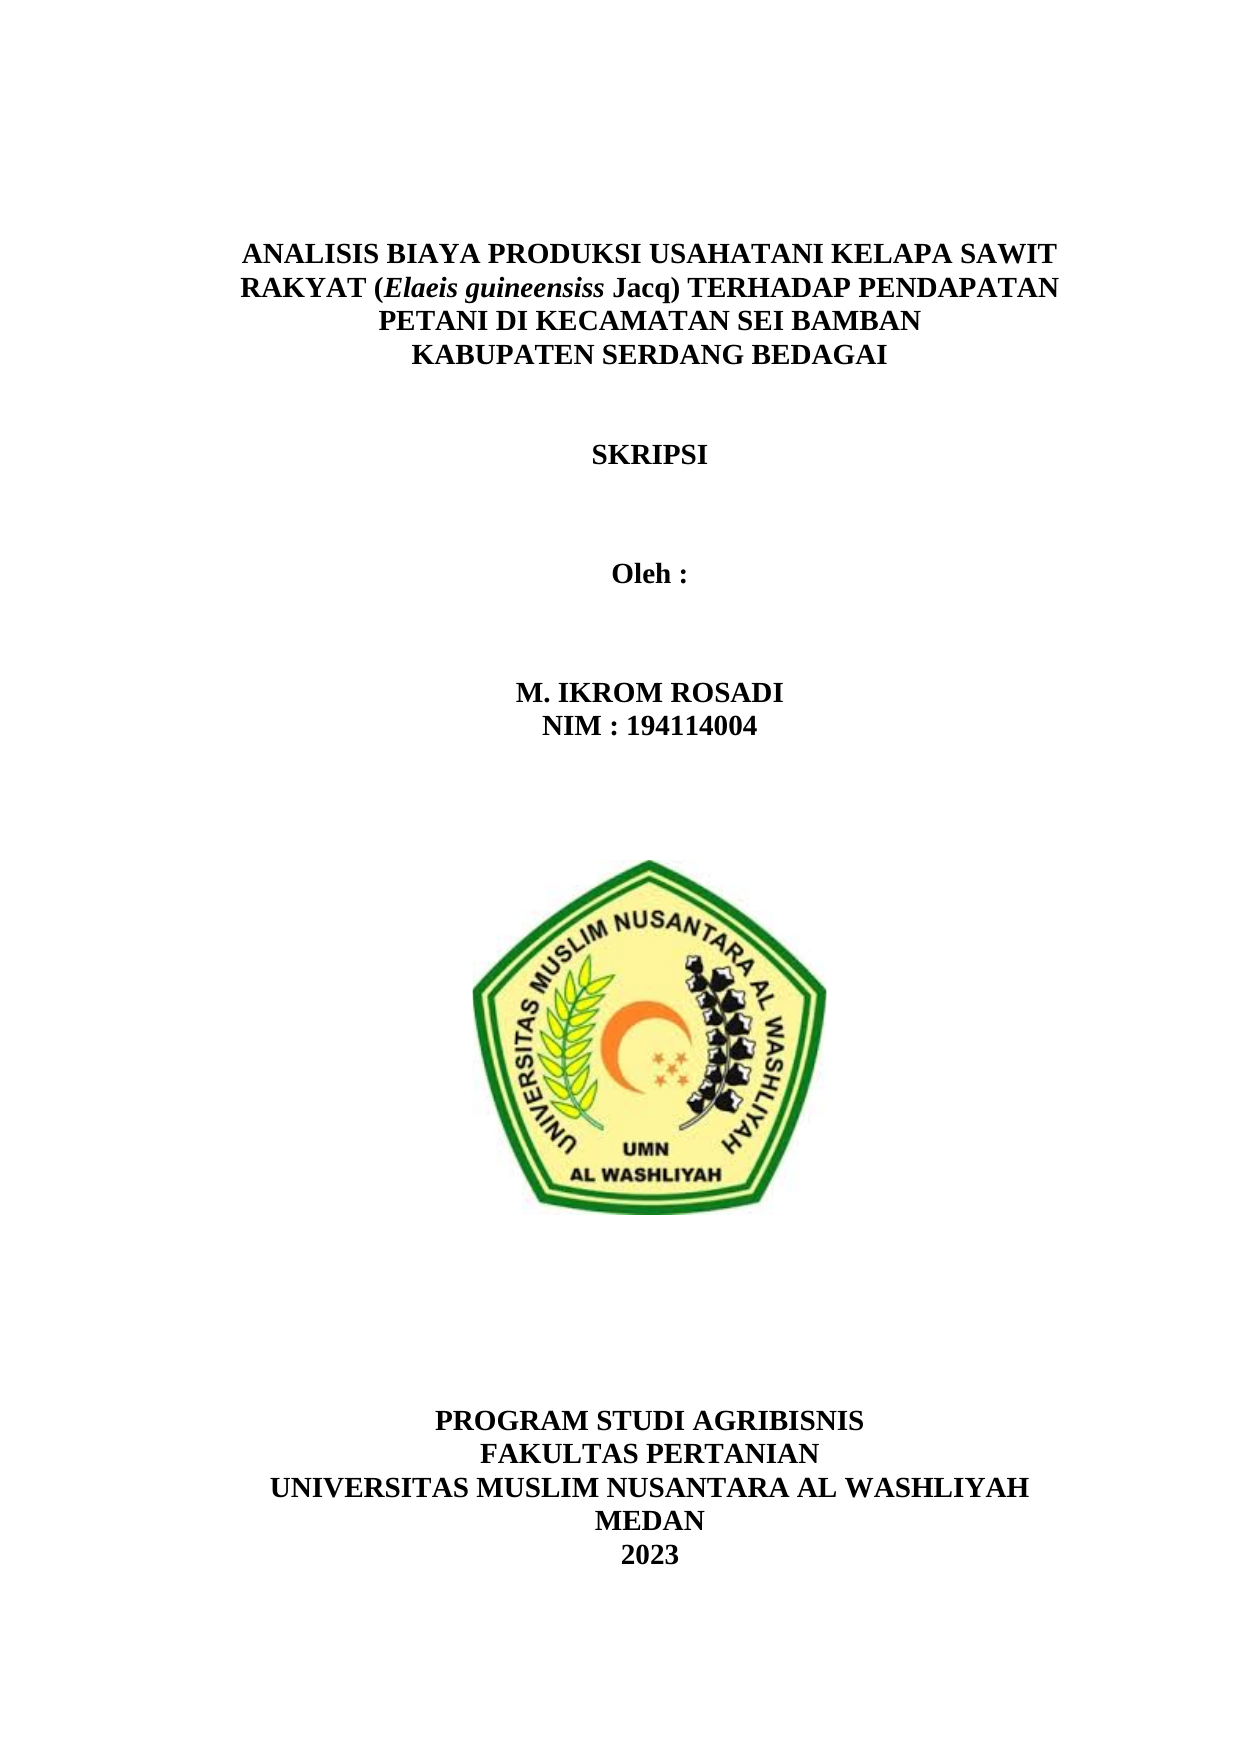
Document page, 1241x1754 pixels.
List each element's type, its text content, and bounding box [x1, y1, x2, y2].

text M. IKROM ROSADI [236, 675, 1063, 708]
text MEDAN [236, 1503, 1063, 1537]
text ANALISIS BIAYA PRODUKSI USAHATANI KELAPA SAWIT RAKYAT (Elaeis guineensiss Jacq) TERHADAP PENDAPATAN PETANI DI KECAMATAN SEI BAMBAN [236, 236, 1063, 337]
text 2023 [236, 1537, 1063, 1571]
picture [472, 860, 827, 1215]
text Oleh : [236, 556, 1063, 590]
text NIM : 194114004 [236, 708, 1063, 742]
text UNIVERSITAS MUSLIM NUSANTARA AL WASHLIYAH [236, 1470, 1063, 1503]
text SKRIPSI [236, 437, 1063, 471]
text KABUPATEN SERDANG BEDAGAI [236, 337, 1063, 370]
text FAKULTAS PERTANIAN [236, 1436, 1063, 1470]
text PROGRAM STUDI AGRIBISNIS [236, 1403, 1063, 1436]
